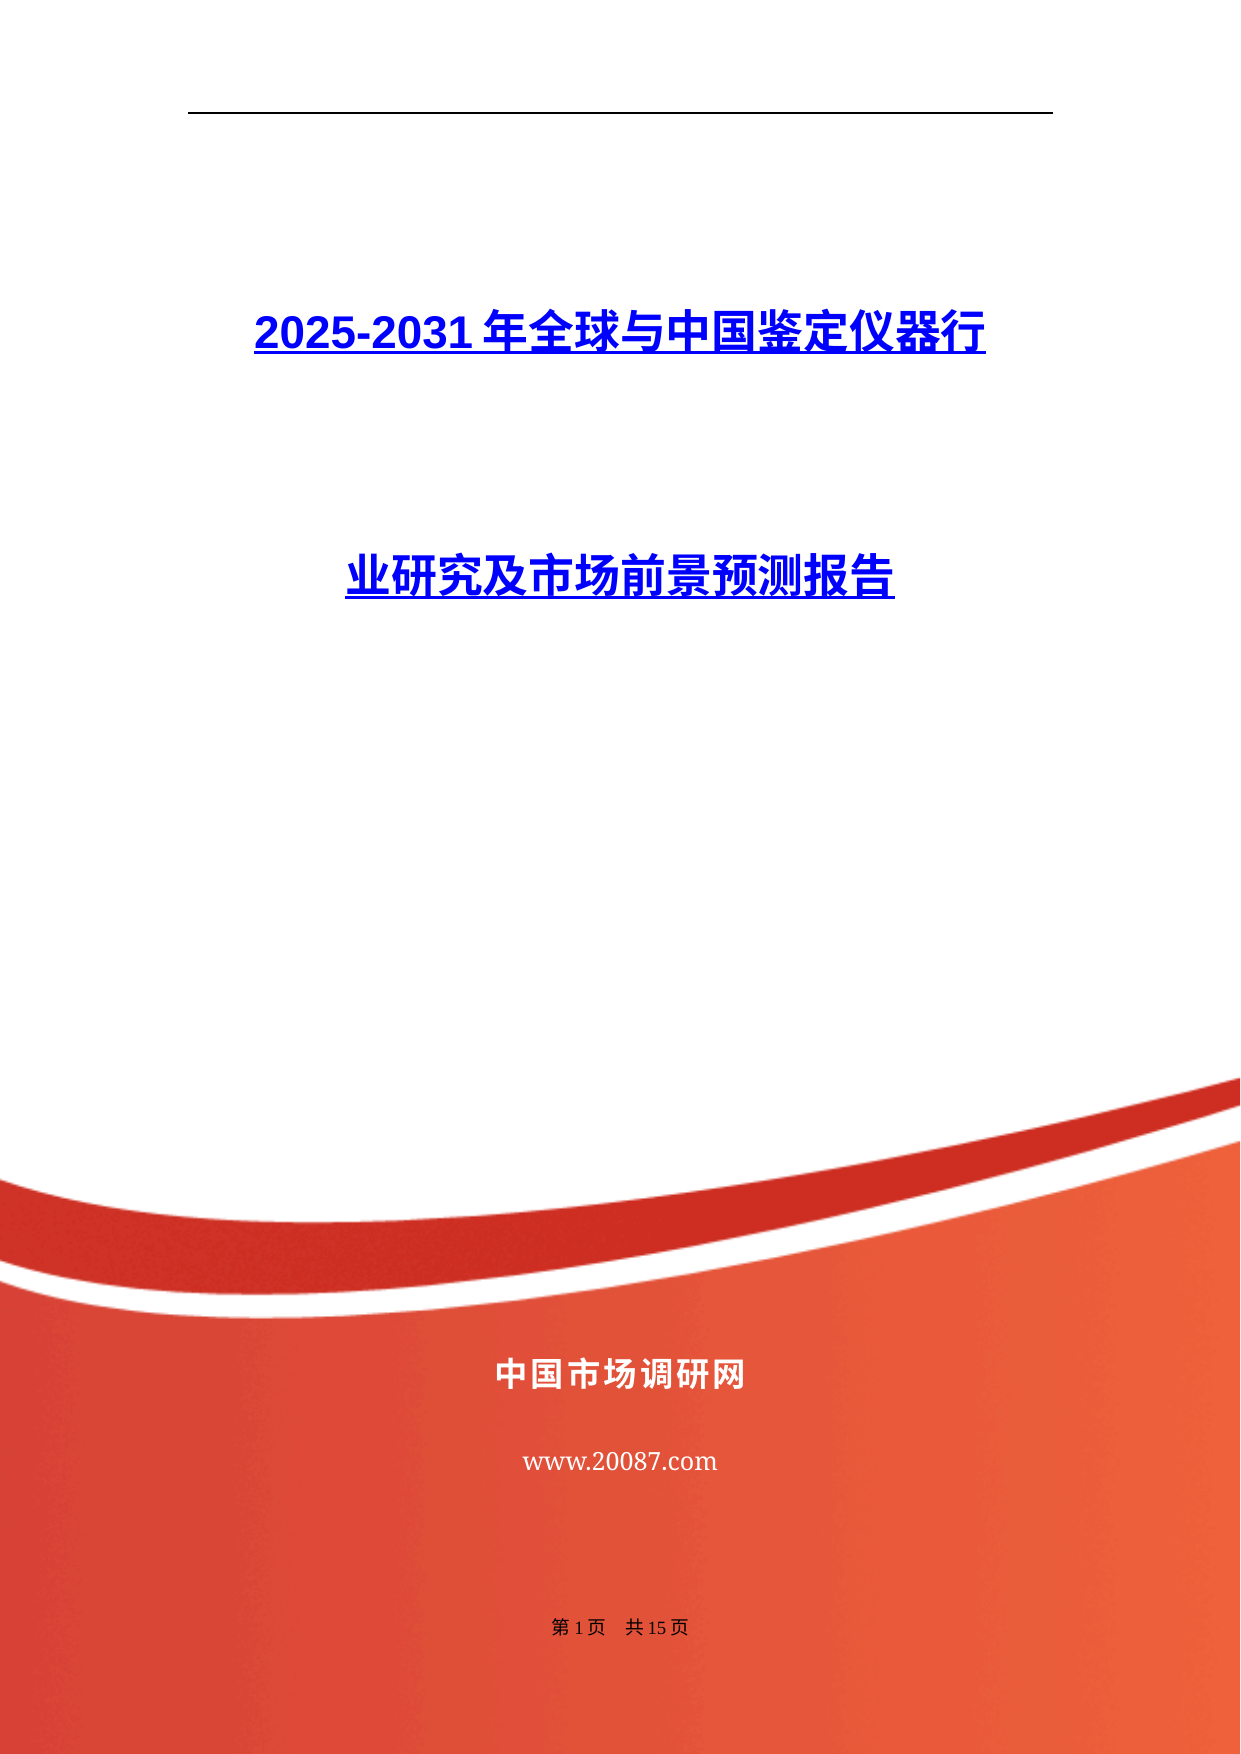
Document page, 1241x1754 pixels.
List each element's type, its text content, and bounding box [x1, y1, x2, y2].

subtitle 中国市场调研网 [187, 1339, 1053, 1404]
picture [0, 1006, 1241, 1754]
text www.20087.com [187, 1428, 1053, 1493]
table_header 2025-2031年全球与中国鉴定仪器行业研究及市场前景预测报告 [188, 207, 1053, 773]
